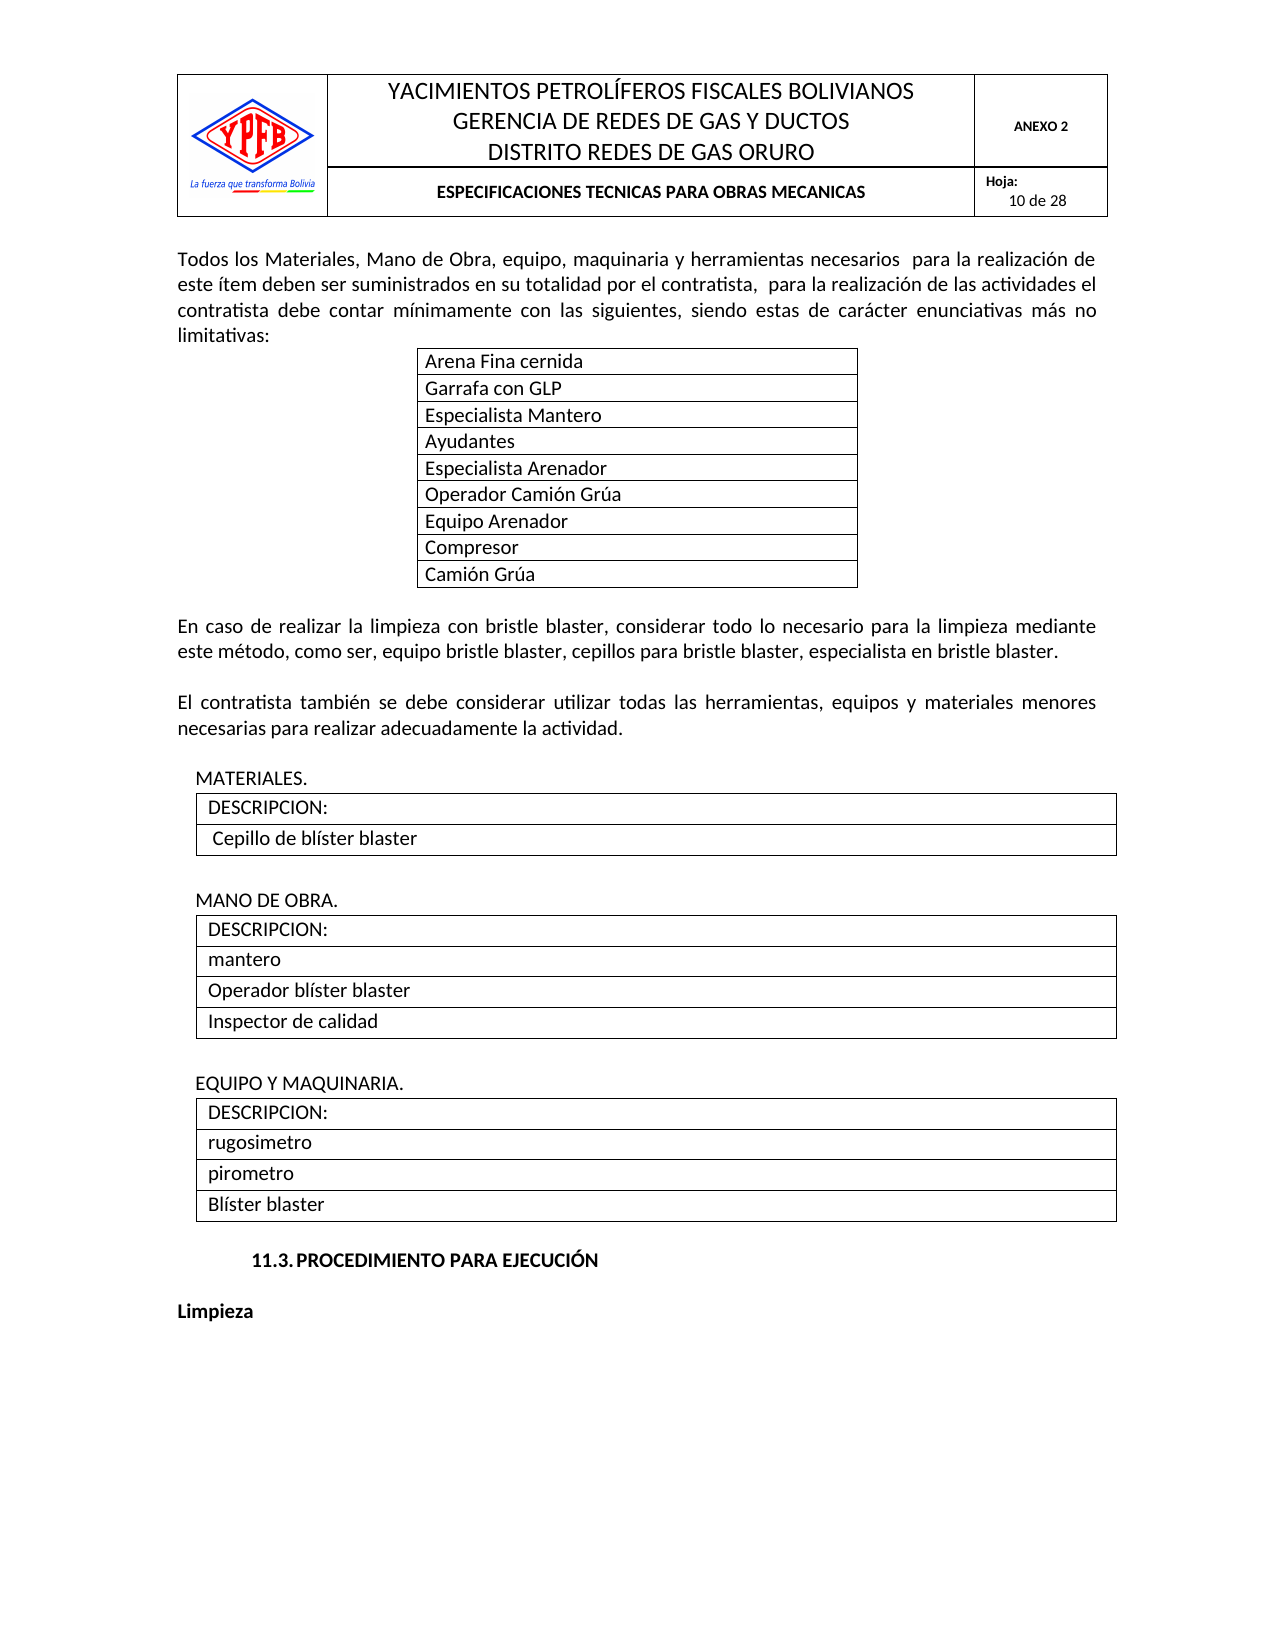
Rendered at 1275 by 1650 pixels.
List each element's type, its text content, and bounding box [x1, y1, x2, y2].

table_header DESCRIPCION: [197, 1099, 1116, 1128]
table_cell Blíster blaster [197, 1191, 1116, 1221]
table_cell Operador blíster blaster [197, 977, 1116, 1007]
table_cell Cepillo de blíster blaster [197, 825, 1116, 854]
table_cell Operador Camión Grúa [418, 481, 857, 507]
table_cell Garrafa con GLP [418, 375, 857, 401]
table_header DESCRIPCION: [197, 794, 1116, 824]
table_cell pirometro [197, 1160, 1116, 1190]
table_cell Ayudantes [418, 428, 857, 454]
text MATERIALES. [195, 766, 1098, 791]
table_cell Especialista Mantero [418, 402, 857, 427]
list PROCEDIMIENTO PARA EJECUCIÓN [251, 1247, 1098, 1273]
table_header DESCRIPCION: [197, 916, 1116, 946]
table_cell Compresor [418, 535, 857, 560]
text En caso de realizar la limpieza con bristle blaster, considerar todo lo necesario para la limpieza mediante este método, como ser, equipo bristle blaster, cepillos para bristle blaster, especialista en bristle blaster. [177, 613, 1098, 664]
table_cell Especialista Arenador [418, 455, 857, 480]
picture [188, 93, 316, 198]
table_cell mantero [197, 947, 1116, 976]
table_header Arena Fina cernida [418, 349, 857, 374]
text EQUIPO Y MAQUINARIA. [195, 1070, 1098, 1096]
text Limpieza [177, 1298, 1098, 1323]
table_cell Equipo Arenador [418, 508, 857, 533]
text MANO DE OBRA. [195, 887, 1098, 913]
table_cell rugosimetro [197, 1130, 1116, 1159]
table_cell Camión Grúa [418, 561, 857, 587]
table_cell Inspector de calidad [197, 1008, 1116, 1038]
text Todos los Materiales, Mano de Obra, equipo, maquinaria y herramientas necesarios para la realización de este ítem deben ser suministrados en su totalidad por el contratista, para la realización de las actividades el contratista debe contar mínimamente con las siguientes, siendo estas de carácter enunciativas más no limitativas: [177, 246, 1098, 348]
text El contratista también se debe considerar utilizar todas las herramientas, equipos y materiales menores necesarias para realizar adecuadamente la actividad. [177, 689, 1098, 740]
